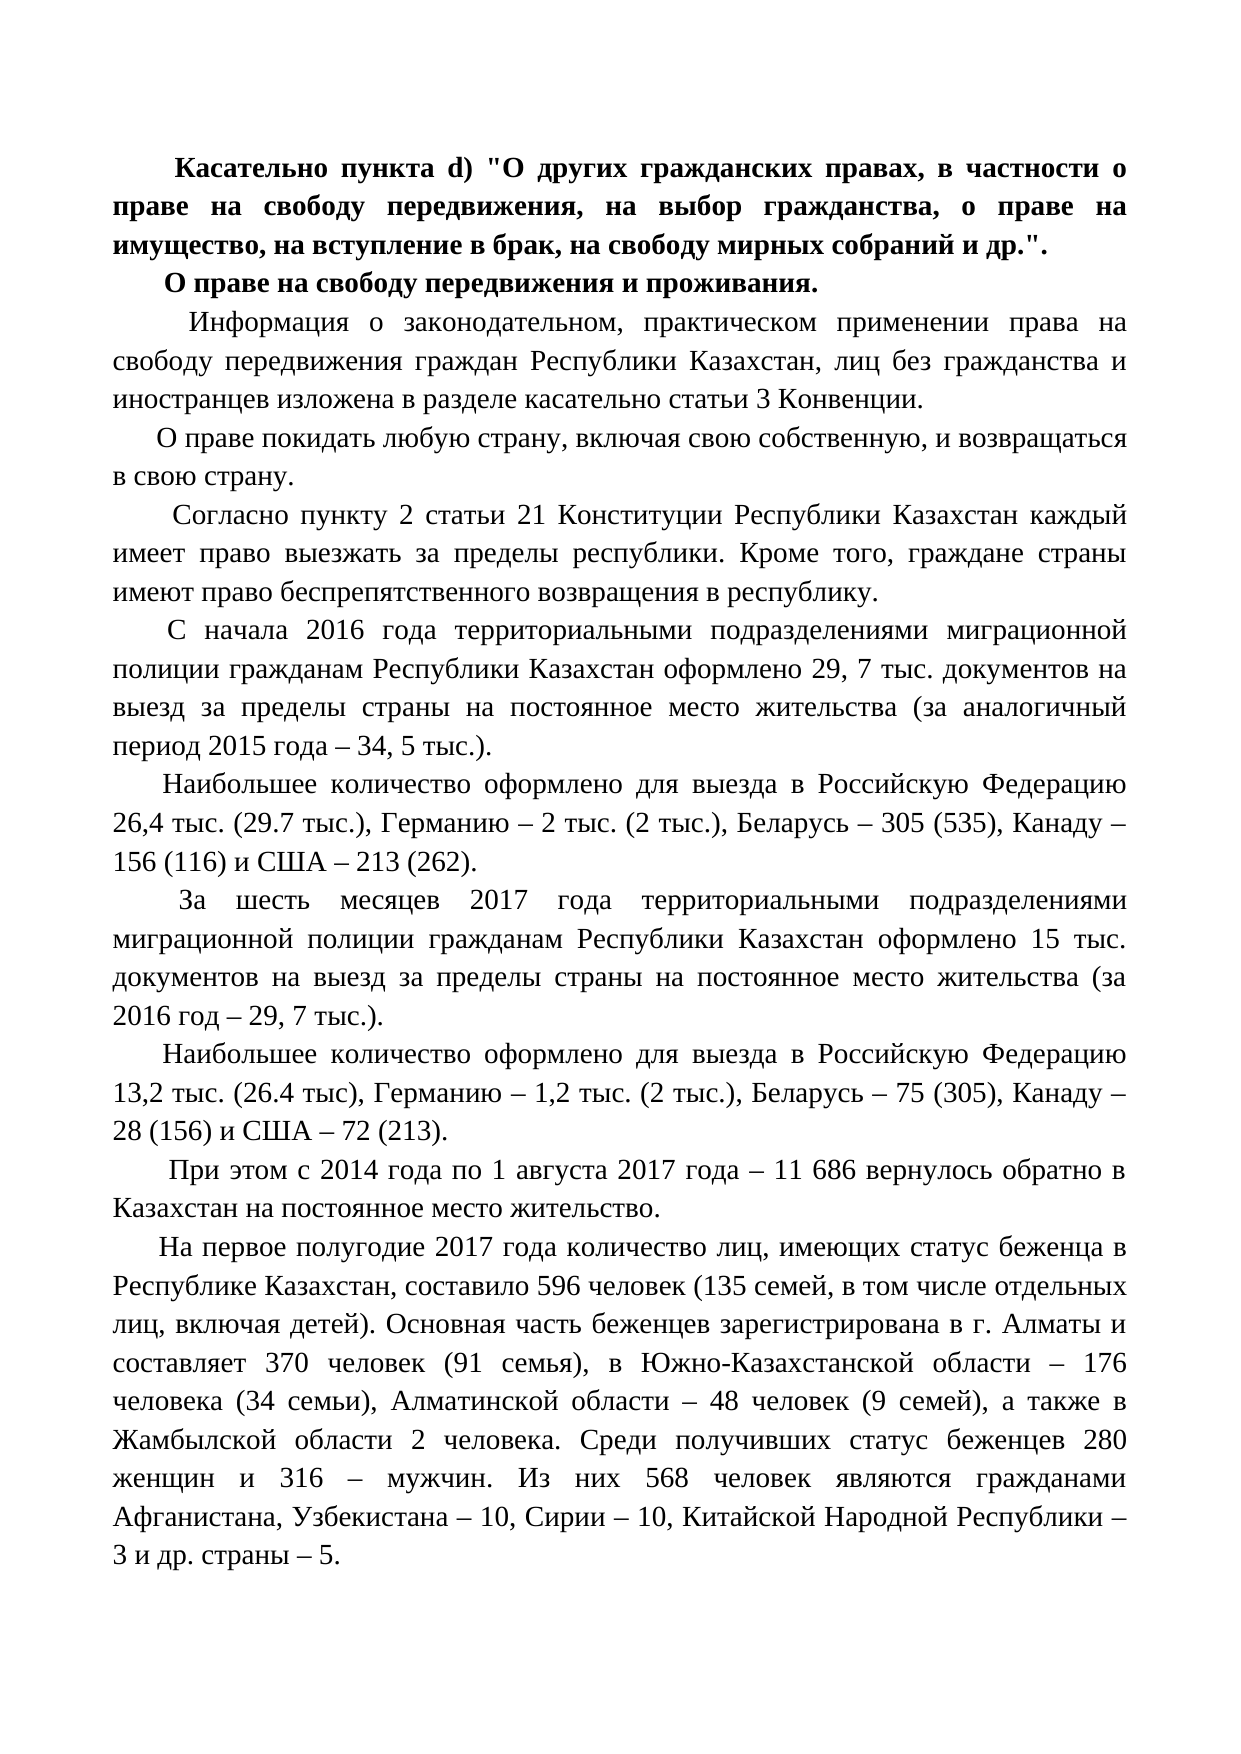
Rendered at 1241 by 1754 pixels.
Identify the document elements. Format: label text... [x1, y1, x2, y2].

text Информация о законодательном, практическом применении права на свободу передвижения граждан Республики Казахстан, лиц без гражданства и иностранцев изложена в разделе касательно статьи 3 Конвенции. [112, 304, 1128, 415]
text Касательно пункта d) "О других гражданских правах, в частности о праве на свободу передвижения, на выбор гражданства, о праве на имущество, на вступление в брак, на свободу мирных собраний и др.". [112, 150, 1128, 261]
text При этом с 2014 года по 1 августа 2017 года – 11 686 вернулось обратно в Казахстан на постоянное место жительство. [112, 1152, 1128, 1224]
text За шесть месяцев 2017 года территориальными подразделениями миграционной полиции гражданам Республики Казахстан оформлено 15 тыс. документов на выезд за пределы страны на постоянное место жительства (за 2016 год – 29, 7 тыс.). [112, 882, 1128, 1031]
text Наибольшее количество оформлено для выезда в Российскую Федерацию 13,2 тыс. (26.4 тыс), Германию – 1,2 тыс. (2 тыс.), Беларусь – 75 (305), Канаду – 28 (156) и США – 72 (213). [112, 1036, 1128, 1147]
text Согласно пункту 2 статьи 21 Конституции Республики Казахстан каждый имеет право выезжать за пределы республики. Кроме того, граждане страны имеют право беспрепятственного возвращения в республику. [112, 497, 1128, 607]
text На первое полугодие 2017 года количество лиц, имеющих статус беженца в Республике Казахстан, составило 596 человек (135 семей, в том числе отдельных лиц, включая детей). Основная часть беженцев зарегистрирована в г. Алматы и составляет 370 человек (91 семья), в Южно-Казахстанской области – 176 человека (34 семьи), Алматинской области – 48 человек (9 семей), а также в Жамбылской области 2 человека. Среди получивших статус беженцев 280 женщин и 316 – мужчин. Из них 568 человек являются гражданами Афганистана, Узбекистана – 10, Сирии – 10, Китайской Народной Республики – 3 и др. страны – 5. [112, 1229, 1128, 1571]
text Наибольшее количество оформлено для выезда в Российскую Федерацию 26,4 тыс. (29.7 тыс.), Германию – 2 тыс. (2 тыс.), Беларусь – 305 (535), Канаду – 156 (116) и США – 213 (262). [112, 767, 1128, 877]
text О праве покидать любую страну, включая свою собственную, и возвращаться в свою страну. [112, 420, 1128, 492]
text С начала 2016 года территориальными подразделениями миграционной полиции гражданам Республики Казахстан оформлено 29, 7 тыс. документов на выезд за пределы страны на постоянное место жительства (за аналогичный период 2015 года – 34, 5 тыс.). [112, 612, 1128, 762]
text О праве на свободу передвижения и проживания. [112, 266, 1128, 299]
